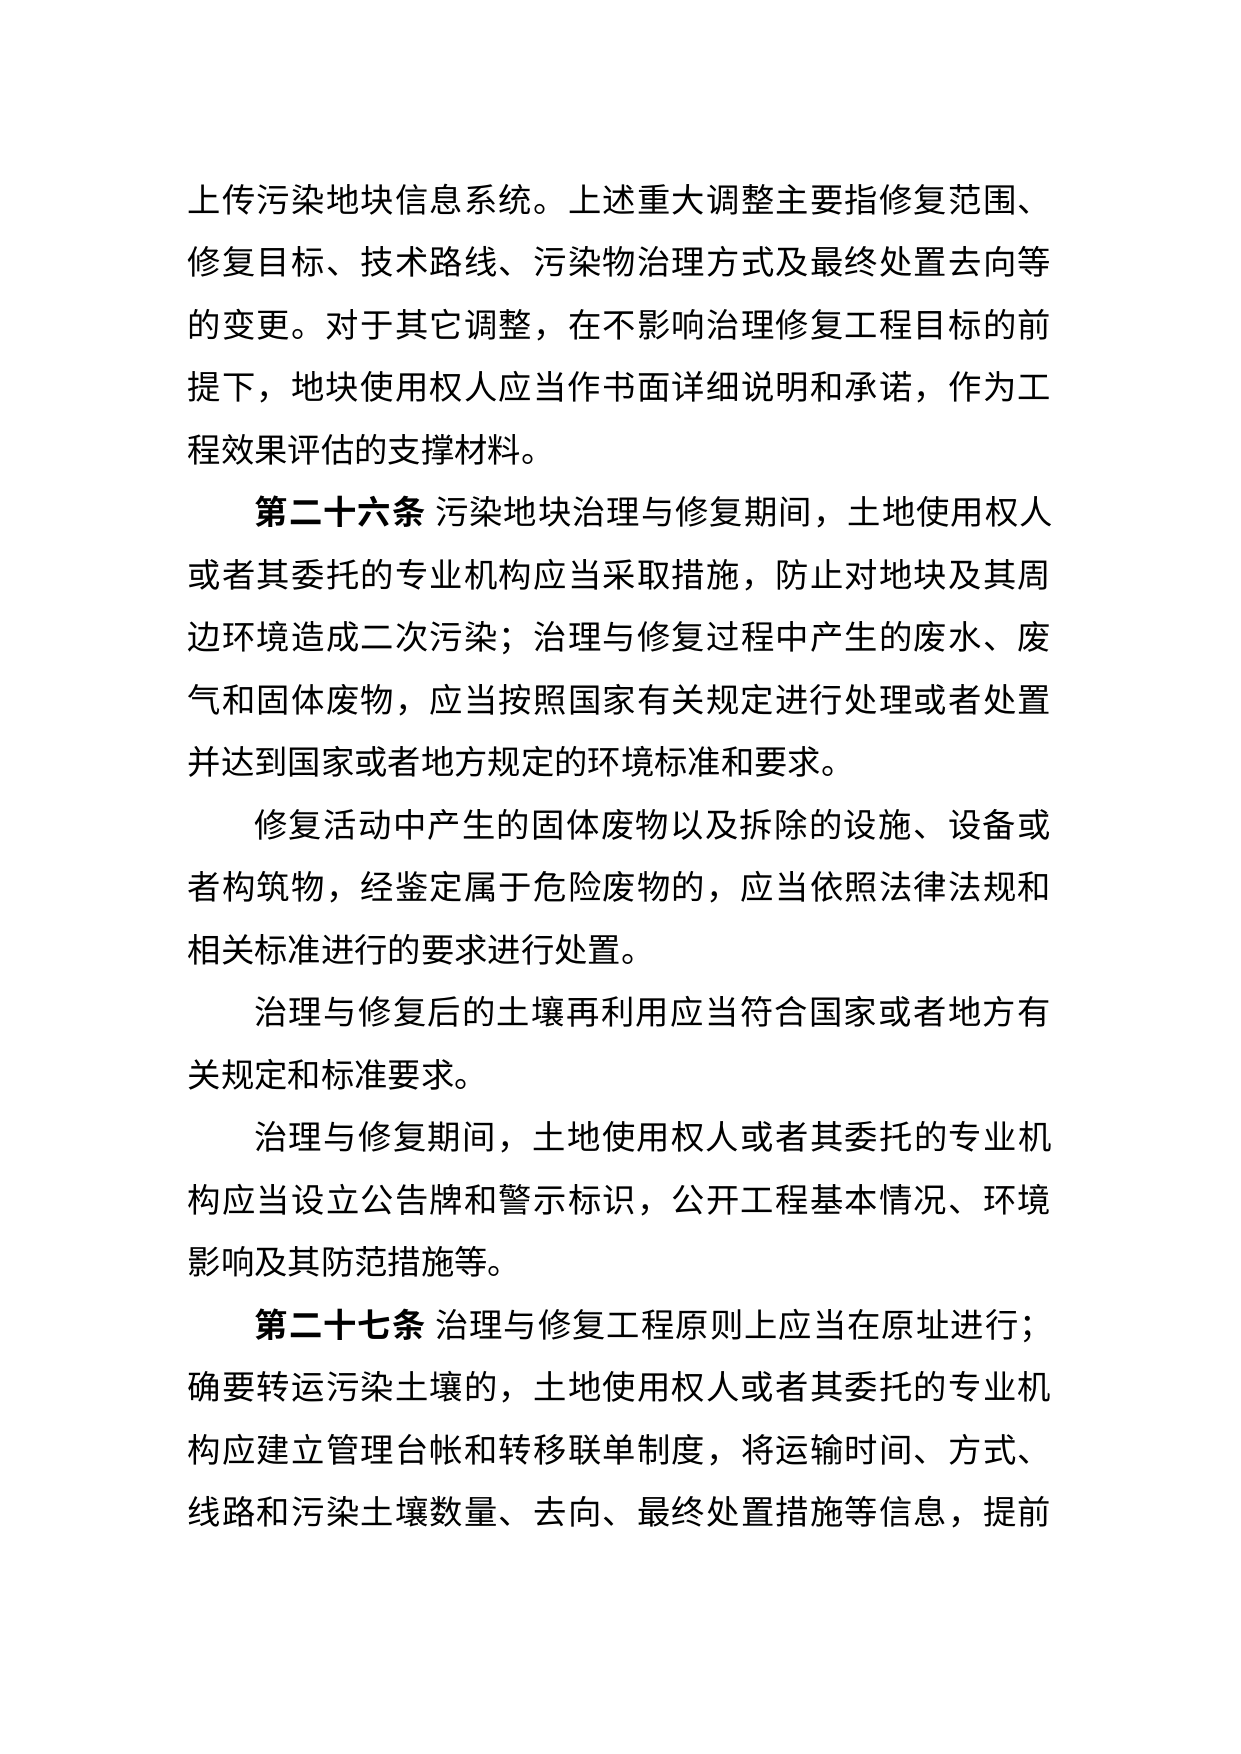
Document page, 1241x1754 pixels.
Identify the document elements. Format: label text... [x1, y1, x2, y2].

text 第二十六条 污染地块治理与修复期间，土地使用权人或者其委托的专业机构应当采取措施，防止对地块及其周边环境造成二次污染；治理与修复过程中产生的废水、废气和固体废物，应当按照国家有关规定进行处理或者处置，并达到国家或者地方规定的环境标准和要求。 [187, 474, 1053, 787]
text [187, 162, 1053, 474]
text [187, 1287, 1053, 1537]
text 治理与修复后的土壤再利用应当符合国家或者地方有关规定和标准要求。 [187, 974, 1053, 1099]
text 修复活动中产生的固体废物以及拆除的设施、设备或者构筑物，经鉴定属于危险废物的，应当依照法律法规和相关标准进行的要求进行处置。 [187, 787, 1053, 974]
text 治理与修复期间，土地使用权人或者其委托的专业机构应当设立公告牌和警示标识，公开工程基本情况、环境影响及其防范措施等。 [187, 1099, 1053, 1287]
